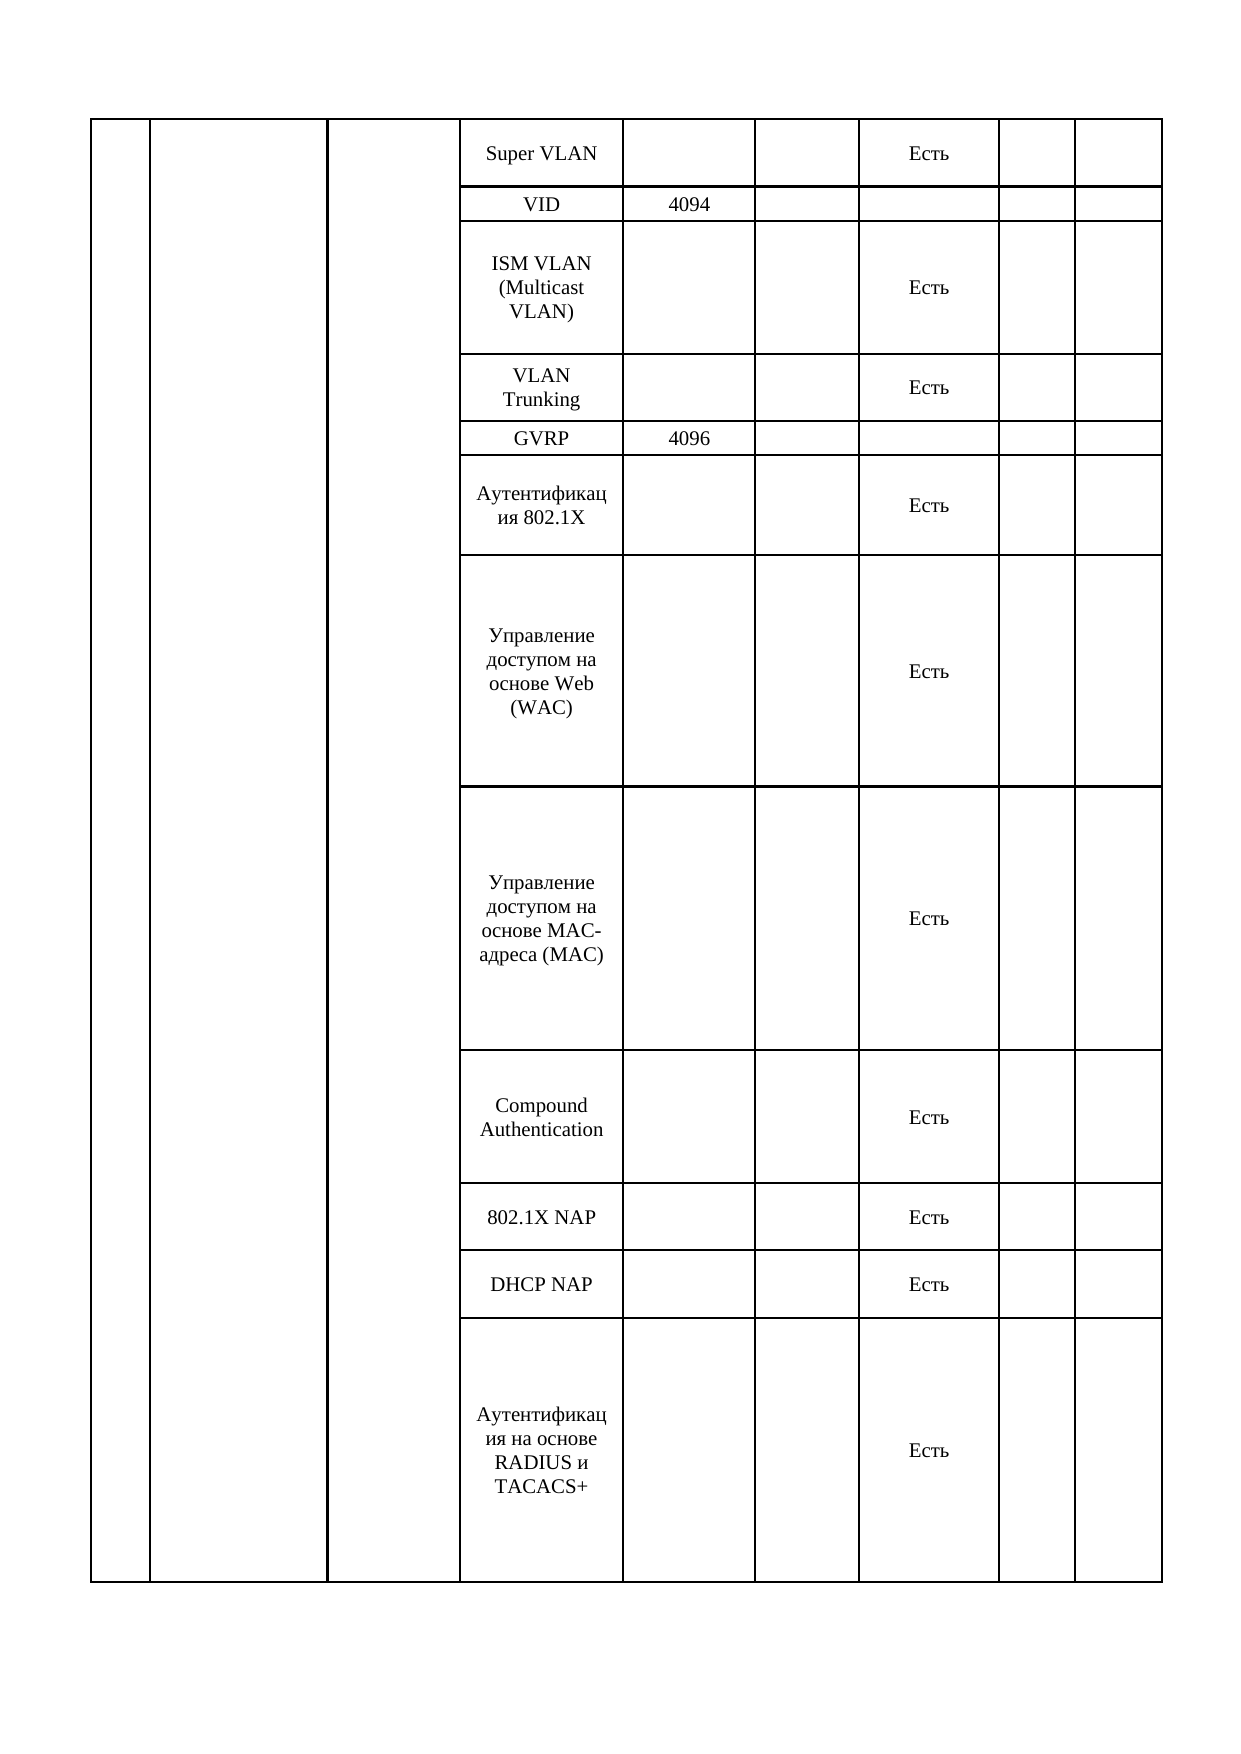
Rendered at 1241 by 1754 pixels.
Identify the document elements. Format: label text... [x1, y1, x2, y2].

table_cell [1076, 120, 1161, 185]
table_cell [624, 456, 754, 554]
table_cell [1076, 456, 1161, 554]
table_cell [624, 120, 754, 185]
table_cell [624, 1051, 754, 1182]
table_cell Есть [860, 556, 998, 785]
table_cell [756, 788, 858, 1049]
table_cell [1076, 556, 1161, 785]
table_cell [756, 556, 858, 785]
table_cell [1000, 188, 1074, 220]
table_cell [1076, 1319, 1161, 1581]
table_cell [860, 188, 998, 220]
table_cell Есть [860, 1184, 998, 1249]
table_cell [1000, 788, 1074, 1049]
table_cell [1076, 355, 1161, 420]
table_cell Есть [860, 355, 998, 420]
table_cell GVRP [461, 422, 622, 454]
table_cell Super VLAN [461, 120, 622, 185]
table_cell Управление доступом на основе Web (WAC) [461, 556, 622, 785]
table_cell [756, 1051, 858, 1182]
table_cell [1000, 1051, 1074, 1182]
table_cell [624, 556, 754, 785]
table_cell 802.1Х NAP [461, 1184, 622, 1249]
table_cell DHCP NAP [461, 1251, 622, 1317]
table_cell [1000, 1251, 1074, 1317]
table_cell [1000, 1184, 1074, 1249]
table_cell [756, 422, 858, 454]
table_cell [1076, 1184, 1161, 1249]
table_cell Аутентификация на основе RADIUS и TACACS+ [461, 1319, 622, 1581]
table_cell Есть [860, 222, 998, 352]
table_cell [756, 1319, 858, 1581]
table_cell [1000, 556, 1074, 785]
table_cell Есть [860, 456, 998, 554]
table_cell VLAN Trunking [461, 355, 622, 420]
table_cell [1076, 422, 1161, 454]
table_cell [624, 1184, 754, 1249]
table_cell [624, 788, 754, 1049]
table_cell Есть [860, 1251, 998, 1317]
table_cell 4096 [624, 422, 754, 454]
table_cell [624, 1319, 754, 1581]
table_cell [1076, 788, 1161, 1049]
table_cell Есть [860, 1051, 998, 1182]
table_cell [1000, 355, 1074, 420]
table_cell Есть [860, 1319, 998, 1581]
table_cell [756, 1251, 858, 1317]
table_cell ISM VLAN (Multicast VLAN) [461, 222, 622, 352]
table_cell [1000, 422, 1074, 454]
table_cell Есть [860, 120, 998, 185]
table_cell 4094 [624, 188, 754, 220]
table_cell [1076, 188, 1161, 220]
table_cell [860, 422, 998, 454]
table_cell Есть [860, 788, 998, 1049]
table_cell [756, 1184, 858, 1249]
table_cell [756, 355, 858, 420]
table_cell [756, 188, 858, 220]
table_cell [1000, 1319, 1074, 1581]
table_cell [624, 222, 754, 352]
table_cell [624, 1251, 754, 1317]
table_cell [1000, 456, 1074, 554]
table_cell [756, 222, 858, 352]
table_cell [756, 120, 858, 185]
table_cell [1076, 222, 1161, 352]
table_cell [624, 355, 754, 420]
table_cell Управление доступом на основе МАС-адреса (МАС) [461, 788, 622, 1049]
table_cell [1000, 222, 1074, 352]
table_cell Аутентификация 802.1Х [461, 456, 622, 554]
table_cell VID [461, 188, 622, 220]
table_cell [1076, 1251, 1161, 1317]
table_cell Compound Authentication [461, 1051, 622, 1182]
table_cell [1076, 1051, 1161, 1182]
table_cell [1000, 120, 1074, 185]
table_cell [756, 456, 858, 554]
